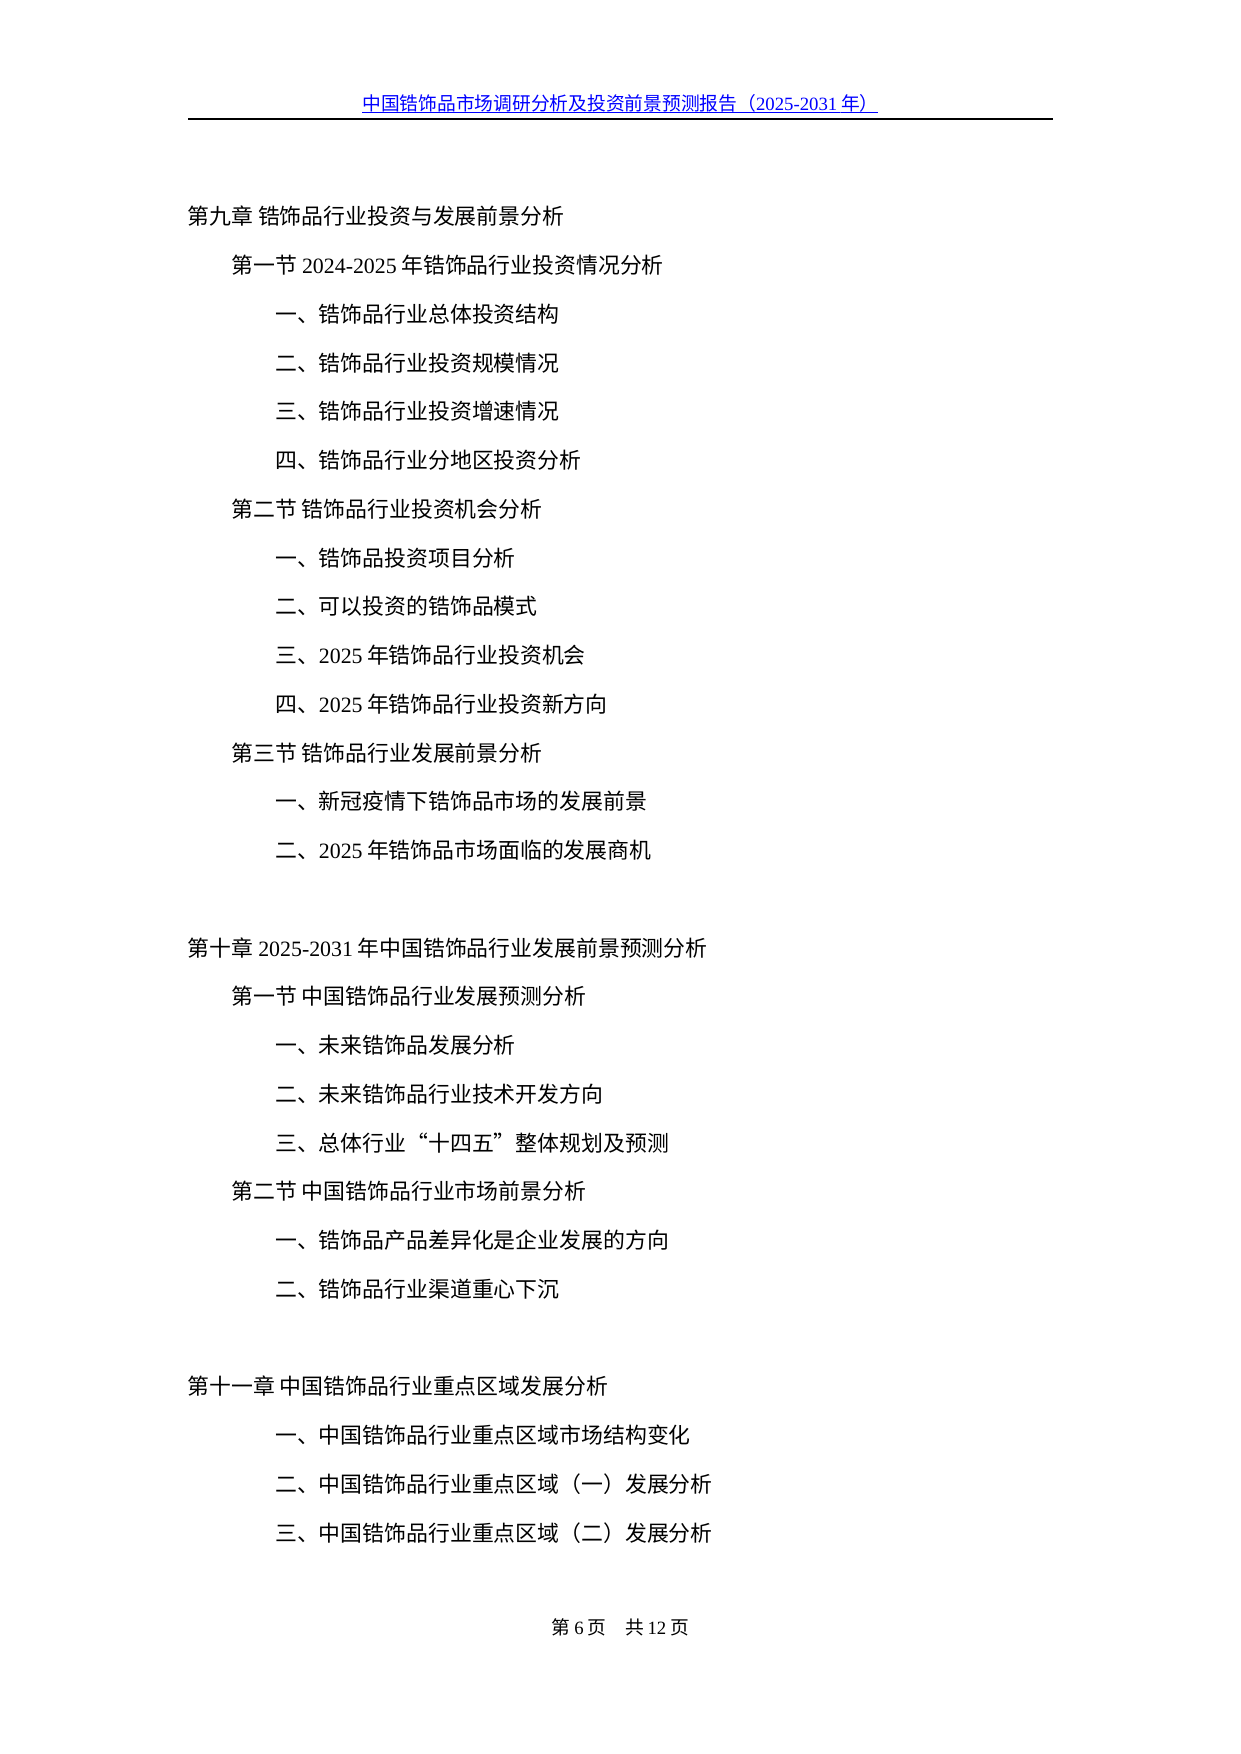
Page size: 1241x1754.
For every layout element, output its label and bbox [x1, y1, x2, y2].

text [187, 150, 1053, 1548]
